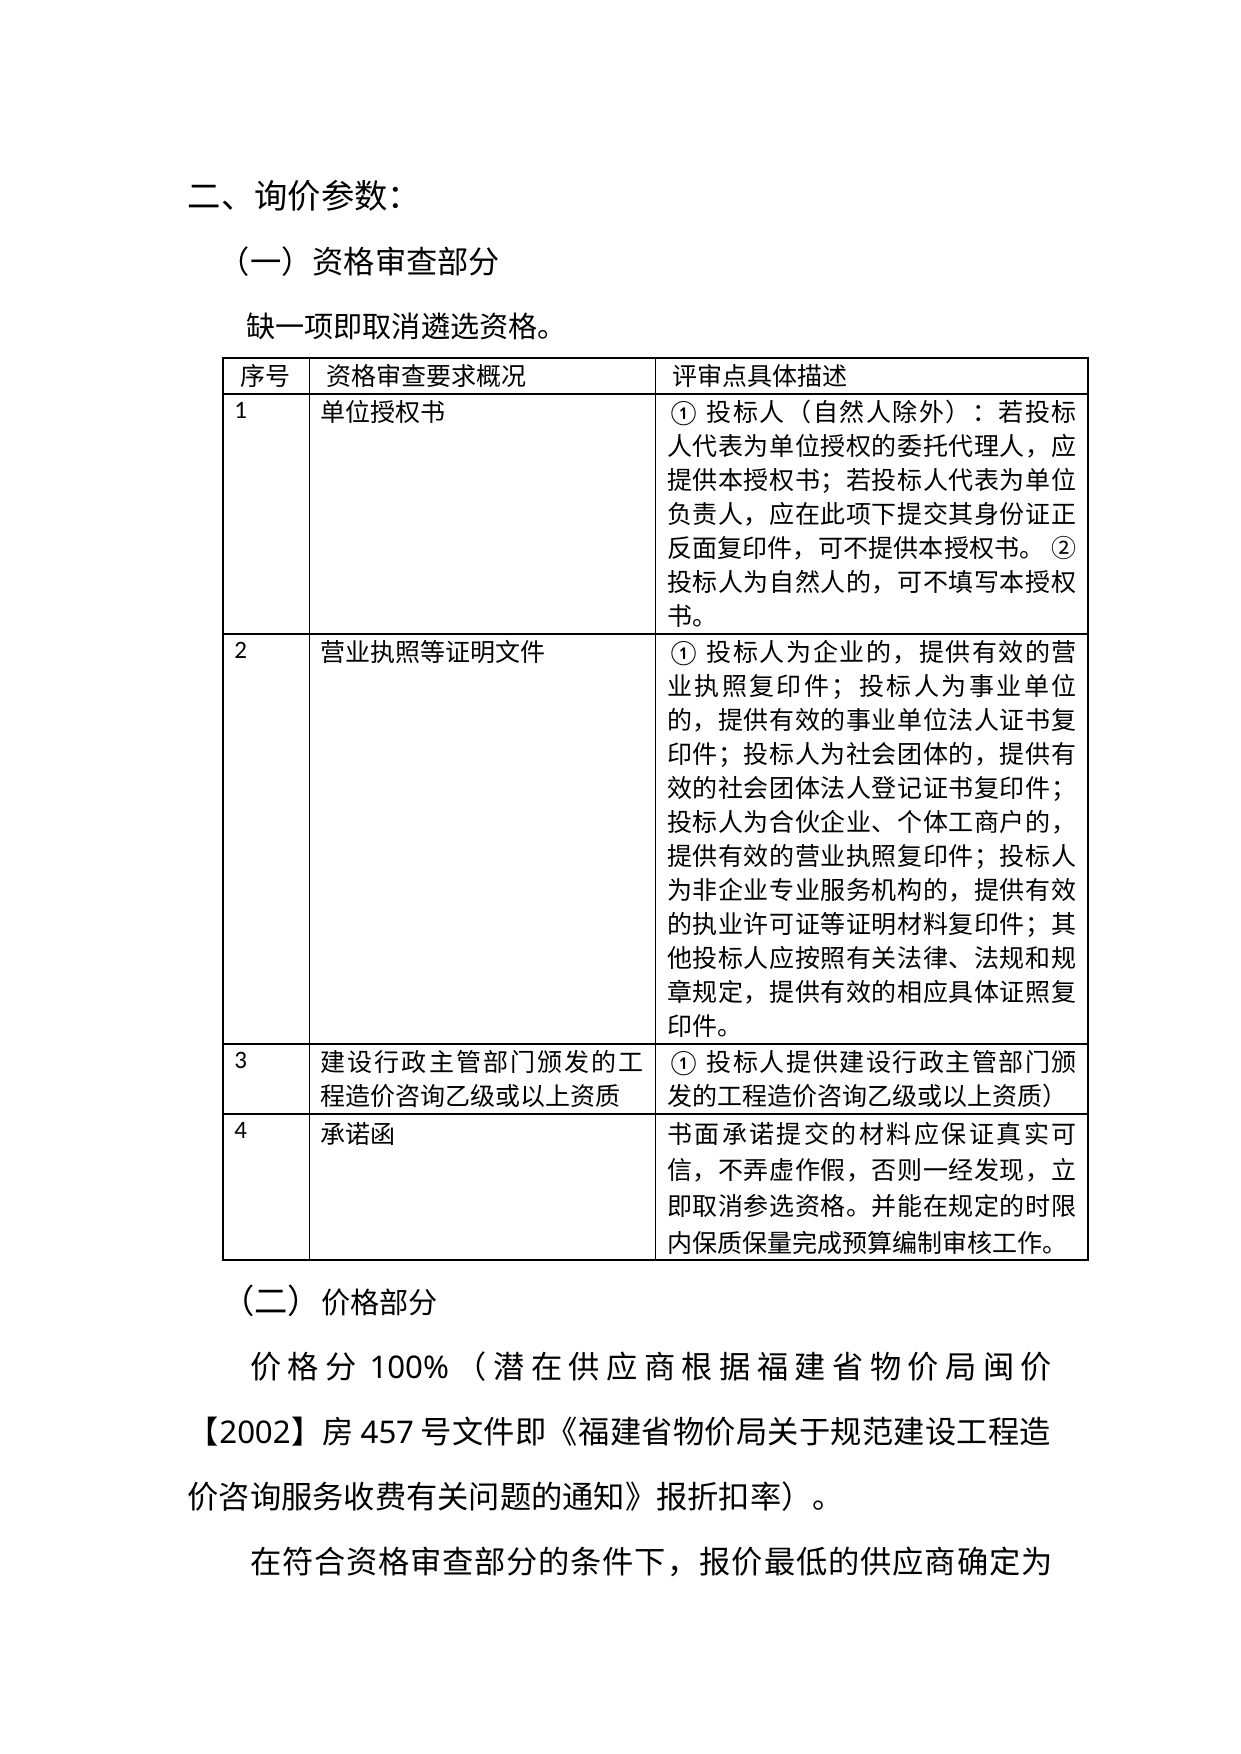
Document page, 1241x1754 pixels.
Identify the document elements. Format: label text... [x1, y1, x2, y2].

table_header 评审点具体描述 [656, 359, 1087, 393]
table_cell 3 [224, 1045, 309, 1113]
table_cell 书面承诺提交的材料应保证真实可信，不弄虚作假，否则一经发现，立即取消参选资格。并能在规定的时限内保质保量完成预算编制审核工作。 [656, 1115, 1087, 1259]
table_cell 建设行政主管部门颁发的工程造价咨询乙级或以上资质 [310, 1045, 655, 1113]
table_cell 单位授权书 [310, 395, 655, 633]
table_cell ①投标人为企业的，提供有效的营业执照复印件；投标人为事业单位的，提供有效的事业单位法人证书复印件；投标人为社会团体的，提供有效的社会团体法人登记证书复印件；投标人为合伙企业、个体工商户的，提供有效的营业执照复印件；投标人为非企业专业服务机构的，提供有效的执业许可证等证明材料复印件；其他投标人应按照有关法律、法规和规章规定，提供有效的相应具体证照复印件。 [656, 635, 1087, 1043]
table_header 序号 [224, 359, 309, 393]
table_cell ①投标人提供建设行政主管部门颁发的工程造价咨询乙级或以上资质） [656, 1045, 1087, 1113]
table_cell ①投标人（自然人除外）：若投标人代表为单位授权的委托代理人，应提供本授权书；若投标人代表为单位负责人，应在此项下提交其身份证正反面复印件，可不提供本授权书。 ②投标人为自然人的，可不填写本授权书。 [656, 395, 1087, 633]
table_cell 2 [224, 635, 309, 1043]
table_header 资格审查要求概况 [310, 359, 655, 393]
table_cell 1 [224, 395, 309, 633]
text 缺一项即取消遴选资格。 [187, 292, 1053, 357]
text 价格分100%（潜在供应商根据福建省物价局闽价【2002】房457号文件即《福建省物价局关于规范建设工程造价咨询服务收费有关问题的通知》报折扣率）。 [187, 1332, 1053, 1527]
table_cell 4 [224, 1115, 309, 1259]
table_cell 承诺函 [310, 1115, 655, 1259]
table_cell 营业执照等证明文件 [310, 635, 655, 1043]
list 资格审查部分 [187, 227, 1053, 292]
list 询价参数： [187, 162, 1053, 227]
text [187, 1527, 1053, 1592]
text （二）价格部分 [187, 357, 1053, 1332]
